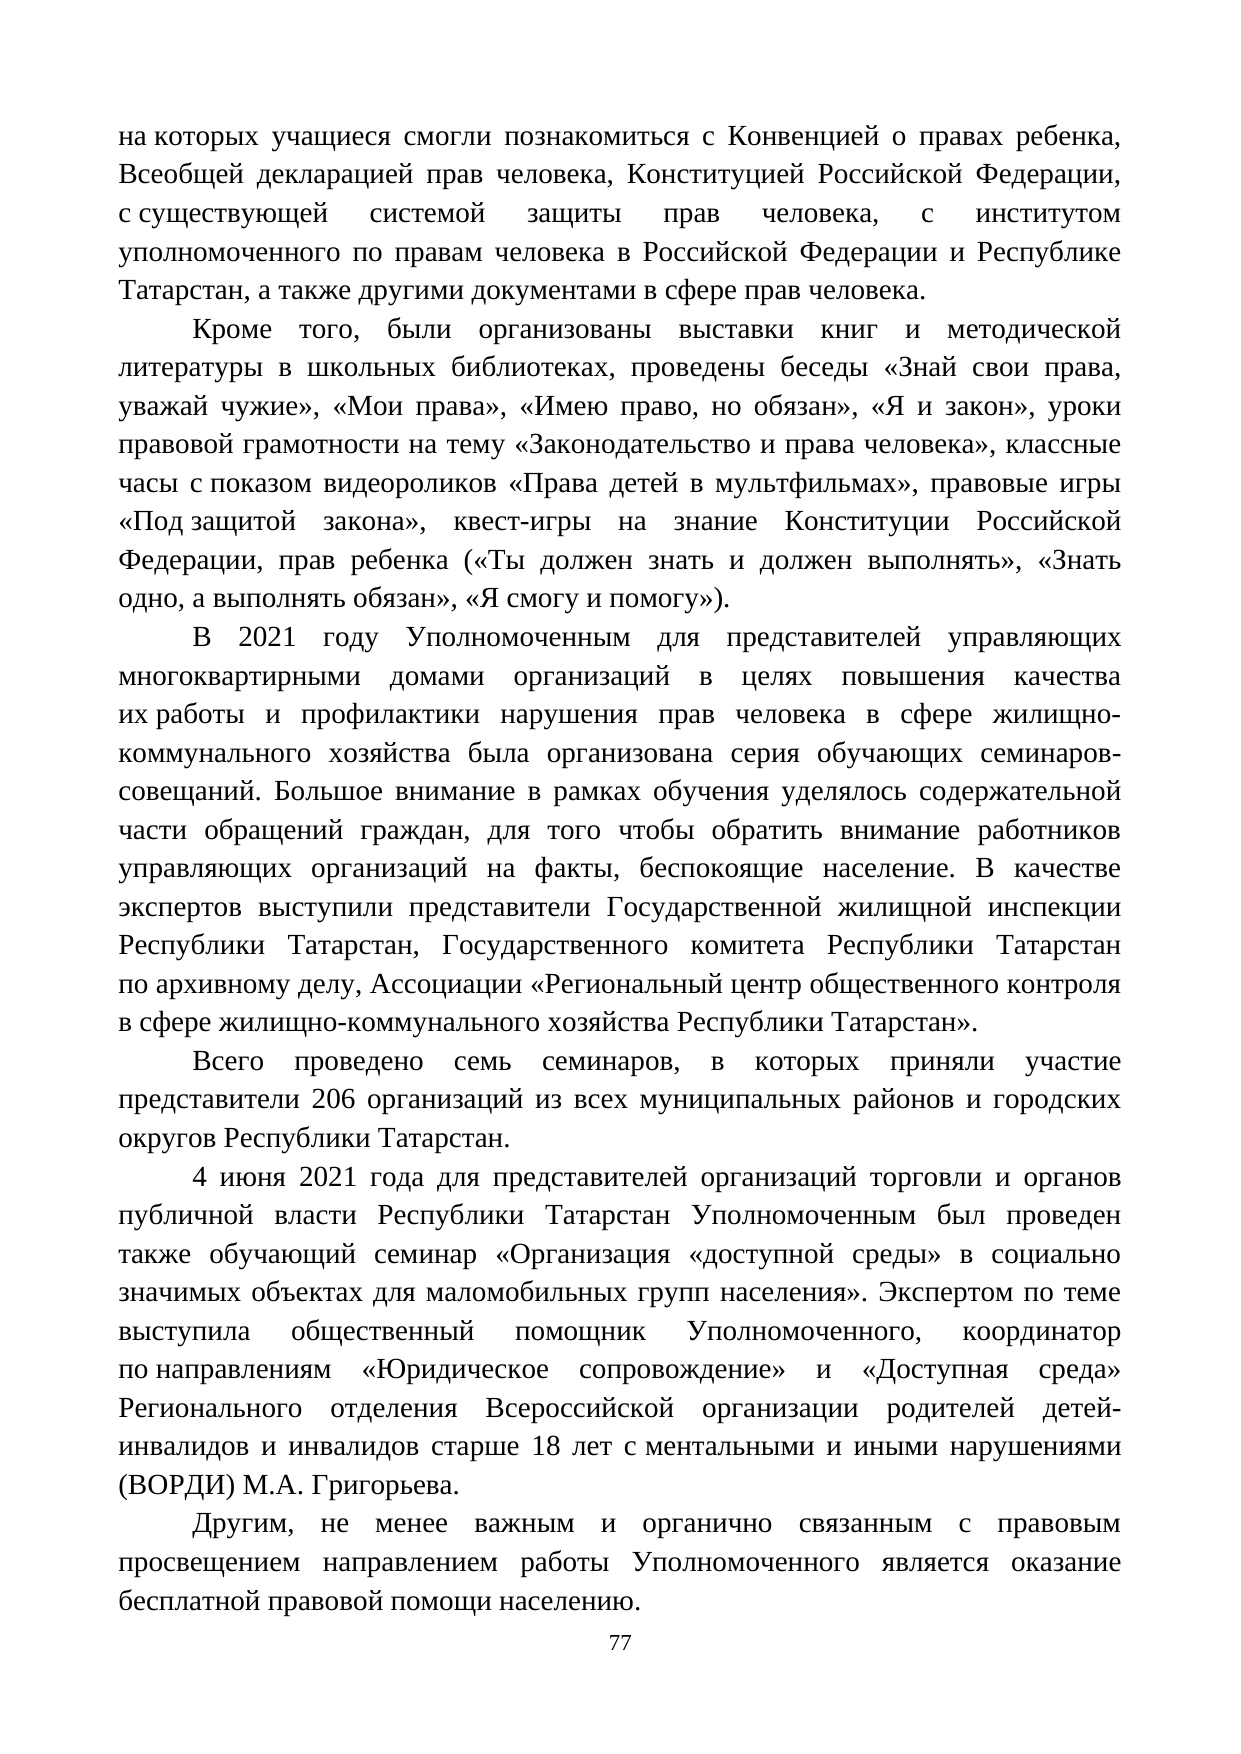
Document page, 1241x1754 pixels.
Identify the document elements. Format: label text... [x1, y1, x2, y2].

text Другим, не менее важным и органично связанным с правовым просвещением направлением работы Уполномоченного является оказание бесплатной правовой помощи населению. [118, 1506, 1122, 1616]
text 4 июня 2021 года для представителей организаций торговли и органов публичной власти Республики Татарстан Уполномоченным был проведен также обучающий семинар «Организация «доступной среды» в социально значимых объектах для маломобильных групп населения». Экспертом по теме выступила общественный помощник Уполномоченного, координатор по направлениям «Юридическое сопровождение» и «Доступная среда» Регионального отделения Всероссийской организации родителей детей-инвалидов и инвалидов старше 18 лет с ментальными и иными нарушениями (ВОРДИ) М.А. Григорьева. [118, 1159, 1122, 1501]
text Кроме того, были организованы выставки книг и методической литературы в школьных библиотеках, проведены беседы «Знай свои права, уважай чужие», «Мои права», «Имею право, но обязан», «Я и закон», уроки правовой грамотности на тему «Законодательство и права человека», классные часы с показом видеороликов «Права детей в мультфильмах», правовые игры «Под защитой закона», квест-игры на знание Конституции Российской Федерации, прав ребенка («Ты должен знать и должен выполнять», «Знать одно, а выполнять обязан», «Я смогу и помогу»). [118, 311, 1122, 614]
text В 2021 году Уполномоченным для представителей управляющих многоквартирными домами организаций в целях повышения качества их работы и профилактики нарушения прав человека в сфере жилищно-коммунального хозяйства была организована серия обучающих семинаров-совещаний. Большое внимание в рамках обучения уделялось содержательной части обращений граждан, для того чтобы обратить внимание работников управляющих организаций на факты, беспокоящие население. В качестве экспертов выступили представители Государственной жилищной инспекции Республики Татарстан, Государственного комитета Республики Татарстан по архивному делу, Ассоциации «Региональный центр общественного контроля в сфере жилищно-коммунального хозяйства Республики Татарстан». [118, 619, 1122, 1038]
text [118, 118, 1122, 306]
text Всего проведено семь семинаров, в которых приняли участие представители 206 организаций из всех муниципальных районов и городских округов Республики Татарстан. [118, 1043, 1122, 1154]
